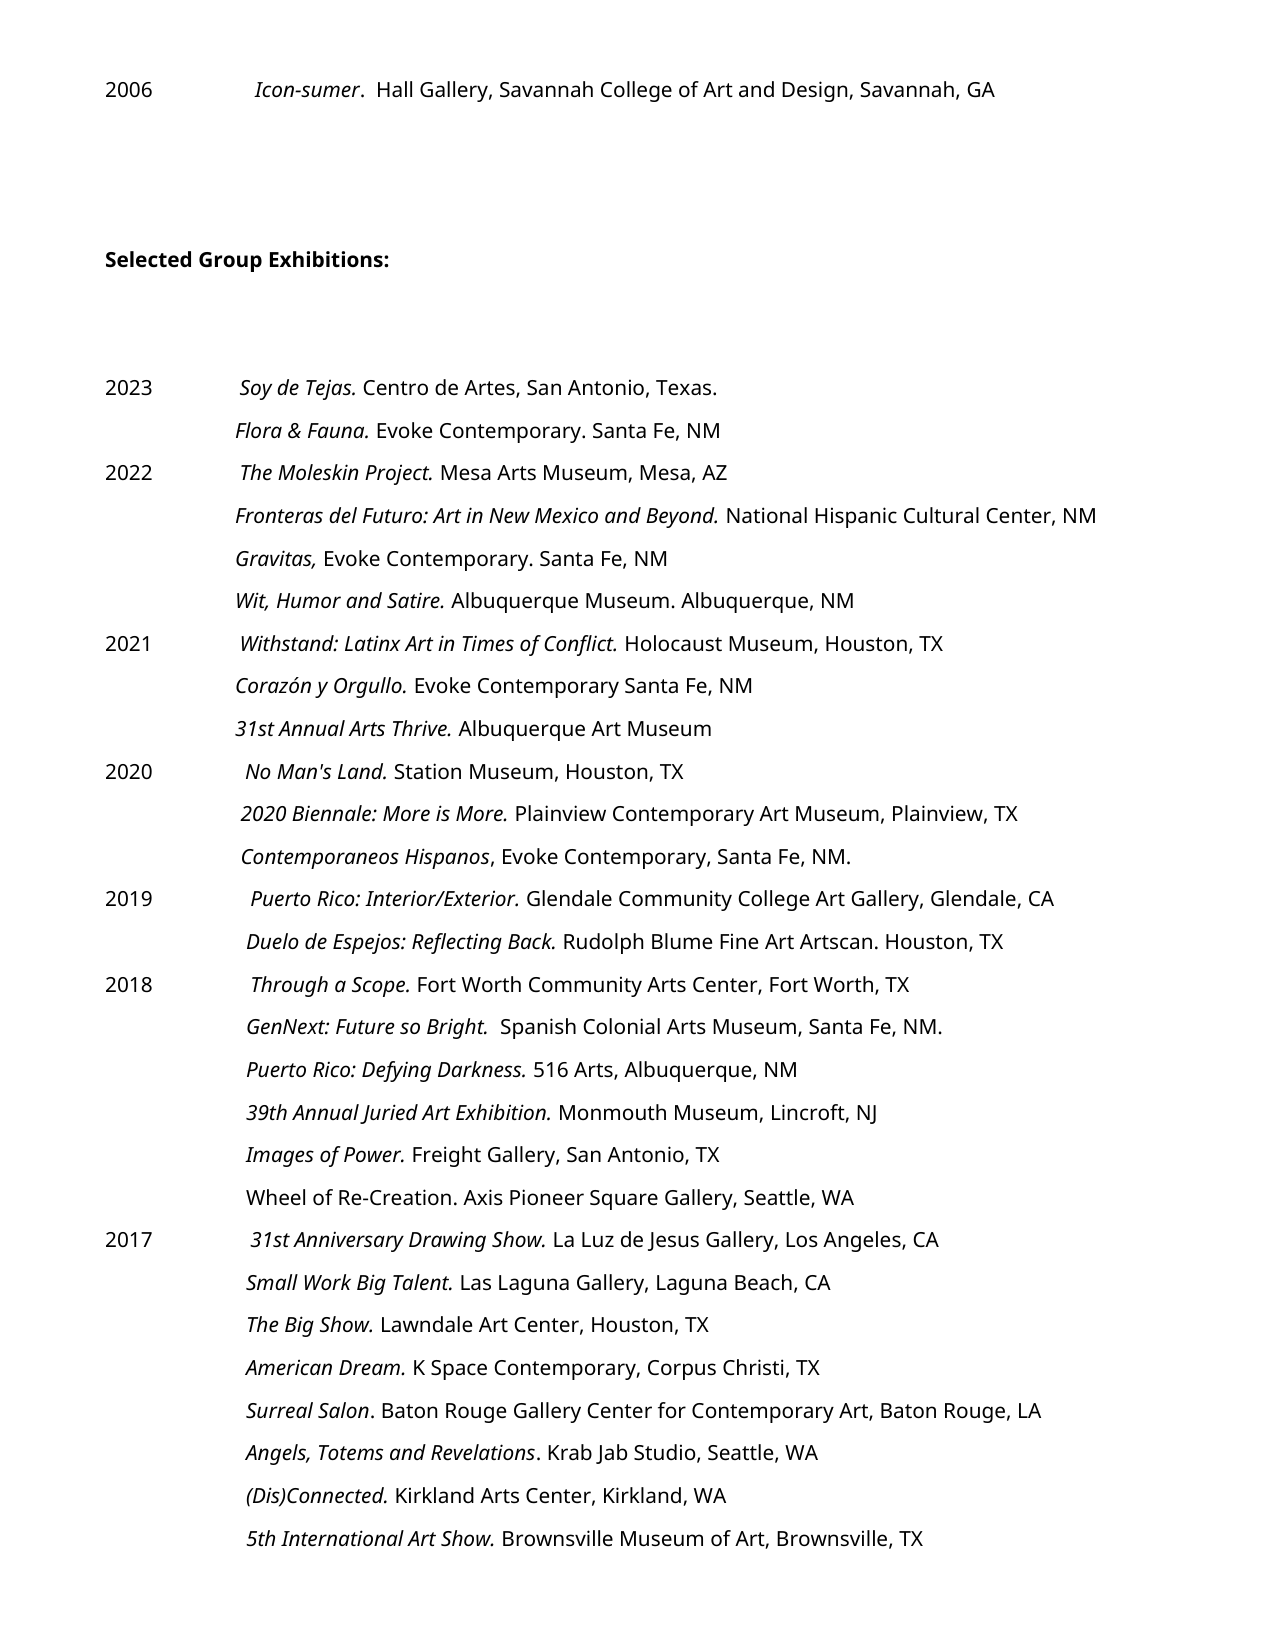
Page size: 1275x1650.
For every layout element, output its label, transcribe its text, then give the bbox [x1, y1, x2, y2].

text 2019 Puerto Rico: Interior/Exterior. Glendale Community College Art Gallery, Glendale, CA [105, 884, 1170, 913]
text Angels, Totems and Revelations. Krab Jab Studio, Seattle, WA [105, 1438, 1170, 1467]
text Flora & Fauna. Evoke Contemporary. Santa Fe, NM [105, 416, 1170, 444]
text 2017 31st Anniversary Drawing Show. La Luz de Jesus Gallery, Los Angeles, CA [105, 1225, 1170, 1254]
text Gravitas, Evoke Contemporary. Santa Fe, NM [105, 544, 1170, 572]
text Wheel of Re-Creation. Axis Pioneer Square Gallery, Seattle, WA [105, 1183, 1170, 1211]
text The Big Show. Lawndale Art Center, Houston, TX [105, 1311, 1170, 1339]
text 5th International Art Show. Brownsville Museum of Art, Brownsville, TX [105, 1524, 1170, 1552]
text Puerto Rico: Defying Darkness. 516 Arts, Albuquerque, NM [105, 1055, 1170, 1083]
text Images of Power. Freight Gallery, San Antonio, TX [105, 1140, 1170, 1169]
text Small Work Big Talent. Las Laguna Gallery, Laguna Beach, CA [105, 1268, 1170, 1296]
text 39th Annual Juried Art Exhibition. Monmouth Museum, Lincroft, NJ [105, 1098, 1170, 1126]
text GenNext: Future so Bright. Spanish Colonial Arts Museum, Santa Fe, NM. [105, 1012, 1170, 1041]
text American Dream. K Space Contemporary, Corpus Christi, TX [105, 1353, 1170, 1382]
text 2018 Through a Scope. Fort Worth Community Arts Center, Fort Worth, TX [105, 970, 1170, 998]
text 2020 Biennale: More is More. Plainview Contemporary Art Museum, Plainview, TX [105, 799, 1170, 828]
text Surreal Salon. Baton Rouge Gallery Center for Contemporary Art, Baton Rouge, LA [105, 1396, 1170, 1424]
text Fronteras del Futuro: Art in New Mexico and Beyond. National Hispanic Cultural Center, NM [105, 501, 1170, 529]
text Selected Group Exhibitions: [105, 245, 1170, 274]
text 2022 The Moleskin Project. Mesa Arts Museum, Mesa, AZ [105, 458, 1170, 487]
text Corazón y Orgullo. Evoke Contemporary Santa Fe, NM [105, 672, 1170, 700]
text 2020 No Man's Land. Station Museum, Houston, TX [105, 757, 1170, 785]
text 31st Annual Arts Thrive. Albuquerque Art Museum [105, 714, 1170, 743]
text 2006 Icon-sumer. Hall Gallery, Savannah College of Art and Design, Savannah, GA [105, 75, 1170, 103]
text 2023 Soy de Tejas. Centro de Artes, San Antonio, Texas. [105, 373, 1170, 402]
text 2021 Withstand: Latinx Art in Times of Conflict. Holocaust Museum, Houston, TX [105, 629, 1170, 657]
text Duelo de Espejos: Reflecting Back. Rudolph Blume Fine Art Artscan. Houston, TX [105, 927, 1170, 956]
text Contemporaneos Hispanos, Evoke Contemporary, Santa Fe, NM. [105, 842, 1170, 870]
text (Dis)Connected. Kirkland Arts Center, Kirkland, WA [105, 1481, 1170, 1509]
text Wit, Humor and Satire. Albuquerque Museum. Albuquerque, NM [105, 586, 1170, 615]
